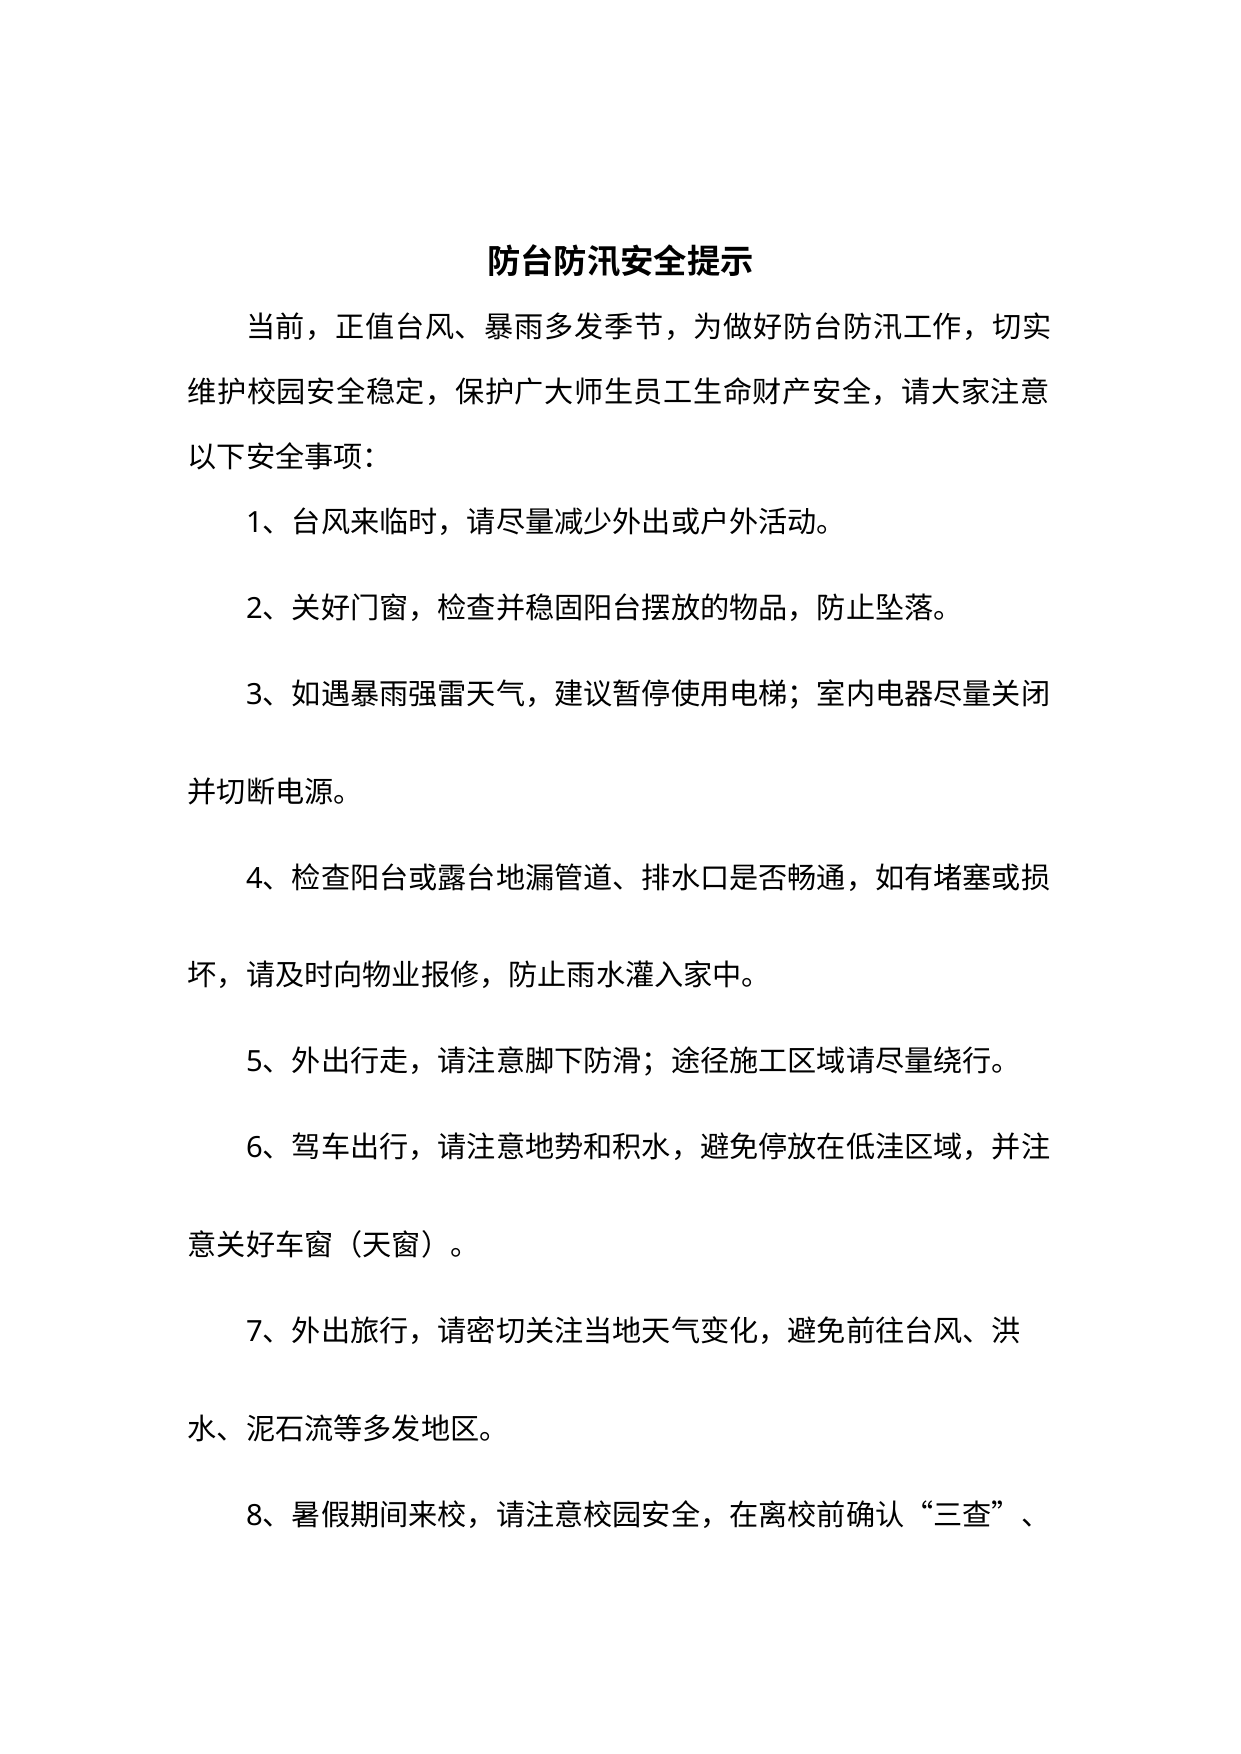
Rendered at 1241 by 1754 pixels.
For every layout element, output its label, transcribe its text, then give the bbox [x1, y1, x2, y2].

text 防台防汛安全提示 [187, 227, 1053, 292]
text 当前，正值台风、暴雨多发季节，为做好防台防汛工作，切实维护校园安全稳定，保护广大师生员工生命财产安全，请大家注意以下安全事项： [187, 292, 1053, 487]
text 4、检查阳台或露台地漏管道、排水口是否畅通，如有堵塞或损坏，请及时向物业报修，防止雨水灌入家中。 [187, 843, 1053, 1005]
text 3、如遇暴雨强雷天气，建议暂停使用电梯；室内电器尽量关闭并切断电源。 [187, 659, 1053, 822]
text 7、外出旅行，请密切关注当地天气变化，避免前往台风、洪水、泥石流等多发地区。 [187, 1296, 1053, 1459]
text 5、外出行走，请注意脚下防滑；途径施工区域请尽量绕行。 [187, 1027, 1053, 1092]
text 1、台风来临时，请尽量减少外出或户外活动。 [187, 487, 1053, 552]
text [187, 1480, 1053, 1545]
text 2、关好门窗，检查并稳固阳台摆放的物品，防止坠落。 [187, 573, 1053, 638]
text 6、驾车出行，请注意地势和积水，避免停放在低洼区域，并注意关好车窗（天窗）。 [187, 1113, 1053, 1275]
